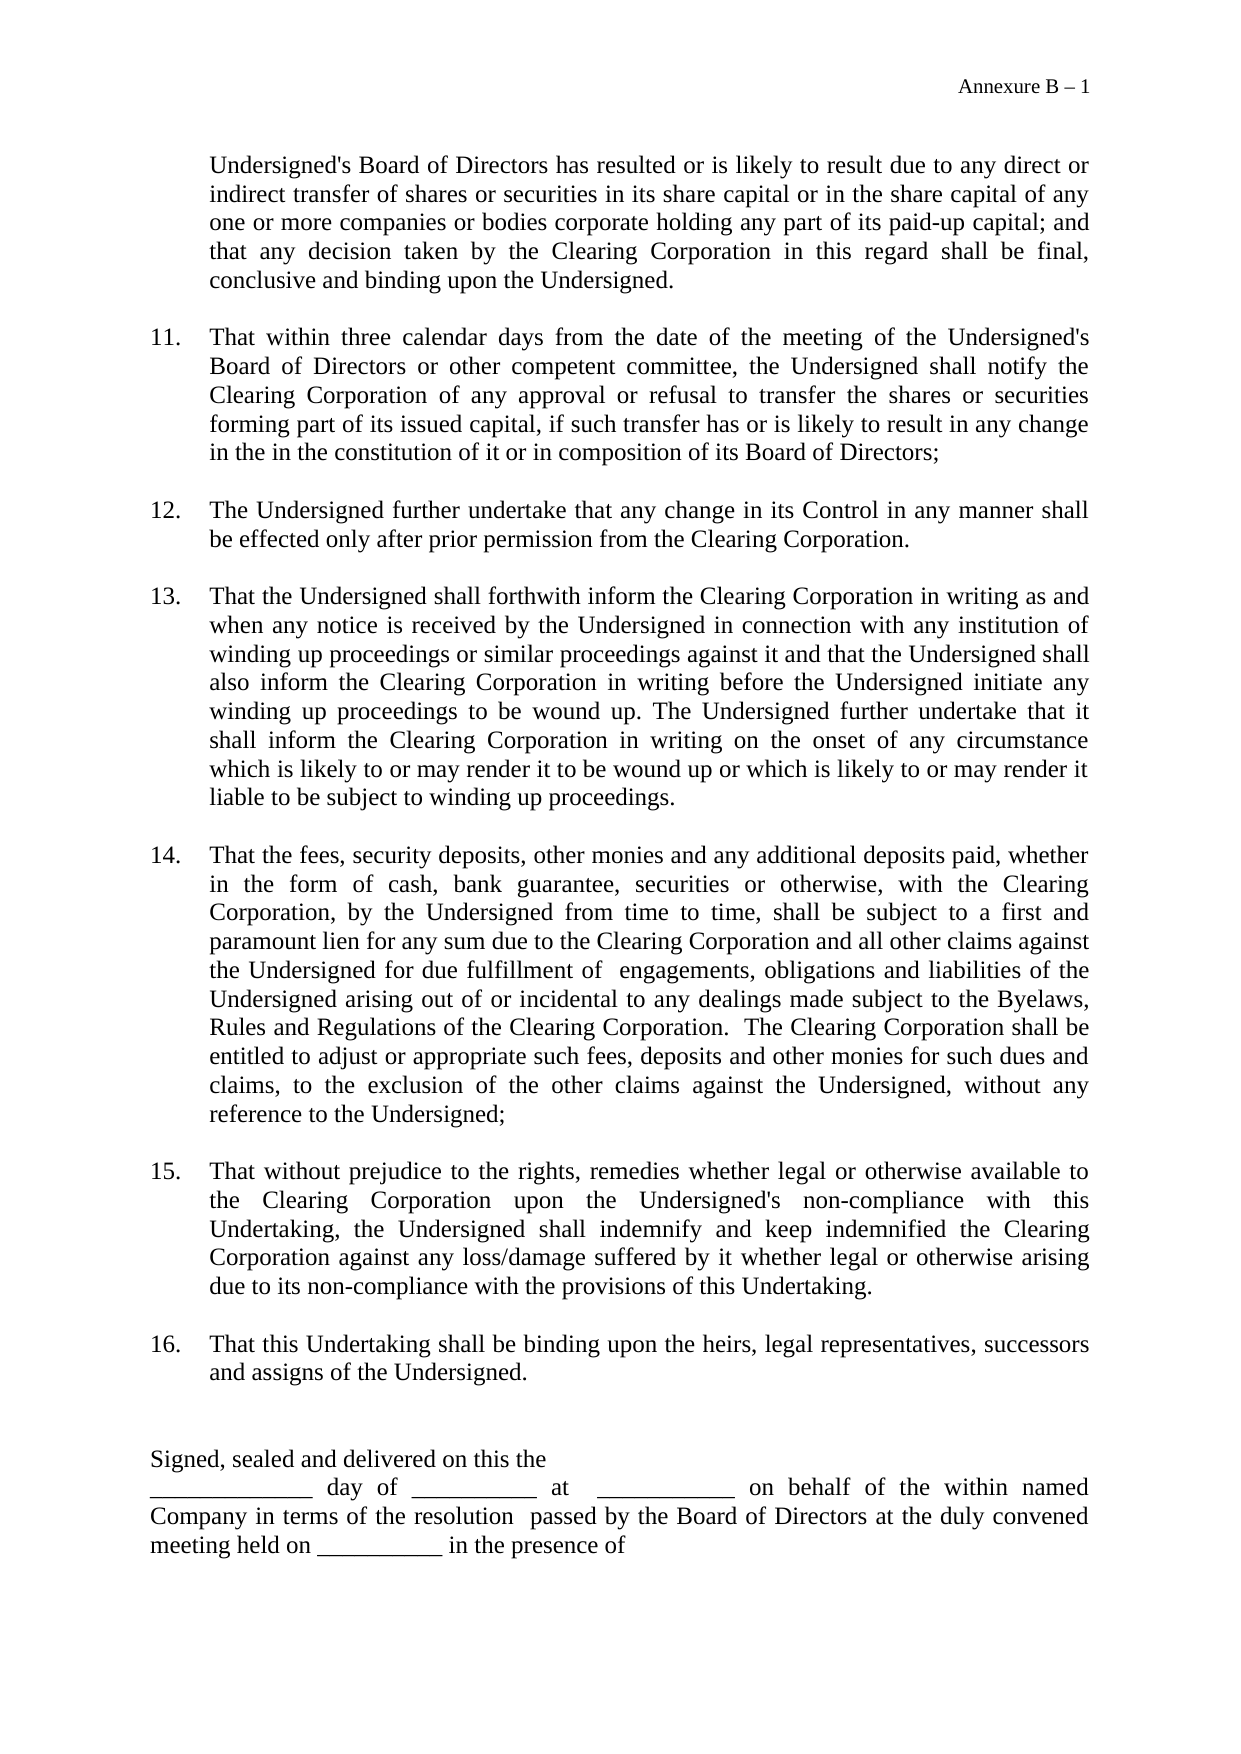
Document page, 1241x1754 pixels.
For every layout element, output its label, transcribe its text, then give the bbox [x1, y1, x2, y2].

list That without prejudice to the rights, remedies whether legal or otherwise available to the Clearing Corporation upon the Undersigned's non-compliance with this Undertaking, the Undersigned shall indemnify and keep indemnified the Clearing Corporation against any loss/damage suffered by it whether legal or otherwise arising due to its non-compliance with the provisions of this Undertaking. [150, 1156, 1090, 1300]
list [150, 150, 1090, 294]
list The Undersigned further undertake that any change in its Control in any manner shall be effected only after prior permission from the Clearing Corporation. [150, 495, 1090, 552]
text _____________ day of __________ at ___________ on behalf of the within named Company in terms of the resolution passed by the Board of Directors at the duly convened meeting held on __________ in the presence of [150, 1472, 1090, 1559]
list That within three calendar days from the date of the meeting of the Undersigned's Board of Directors or other competent committee, the Undersigned shall notify the Clearing Corporation of any approval or refusal to transfer the shares or securities forming part of its issued capital, if such transfer has or is likely to result in any change in the in the constitution of it or in composition of its Board of Directors; [150, 322, 1090, 466]
list That the fees, security deposits, other monies and any additional deposits paid, whether in the form of cash, bank guarantee, securities or otherwise, with the Clearing Corporation, by the Undersigned from time to time, shall be subject to a first and paramount lien for any sum due to the Clearing Corporation and all other claims against the Undersigned for due fulfillment of engagements, obligations and liabilities of the Undersigned arising out of or incidental to any dealings made subject to the Byelaws, Rules and Regulations of the Clearing Corporation. The Clearing Corporation shall be entitled to adjust or appropriate such fees, deposits and other monies for such dues and claims, to the exclusion of the other claims against the Undersigned, without any reference to the Undersigned; [150, 840, 1090, 1127]
list That the Undersigned shall forthwith inform the Clearing Corporation in writing as and when any notice is received by the Undersigned in connection with any institution of winding up proceedings or similar proceedings against it and that the Undersigned shall also inform the Clearing Corporation in writing before the Undersigned initiate any winding up proceedings to be wound up. The Undersigned further undertake that it shall inform the Clearing Corporation in writing on the onset of any circumstance which is likely to or may render it to be wound up or which is likely to or may render it liable to be subject to winding up proceedings. [150, 581, 1090, 811]
text Signed, sealed and delivered on this the [150, 1444, 1090, 1472]
list That this Undertaking shall be binding upon the heirs, legal representatives, successors and assigns of the Undersigned. [150, 1329, 1090, 1386]
